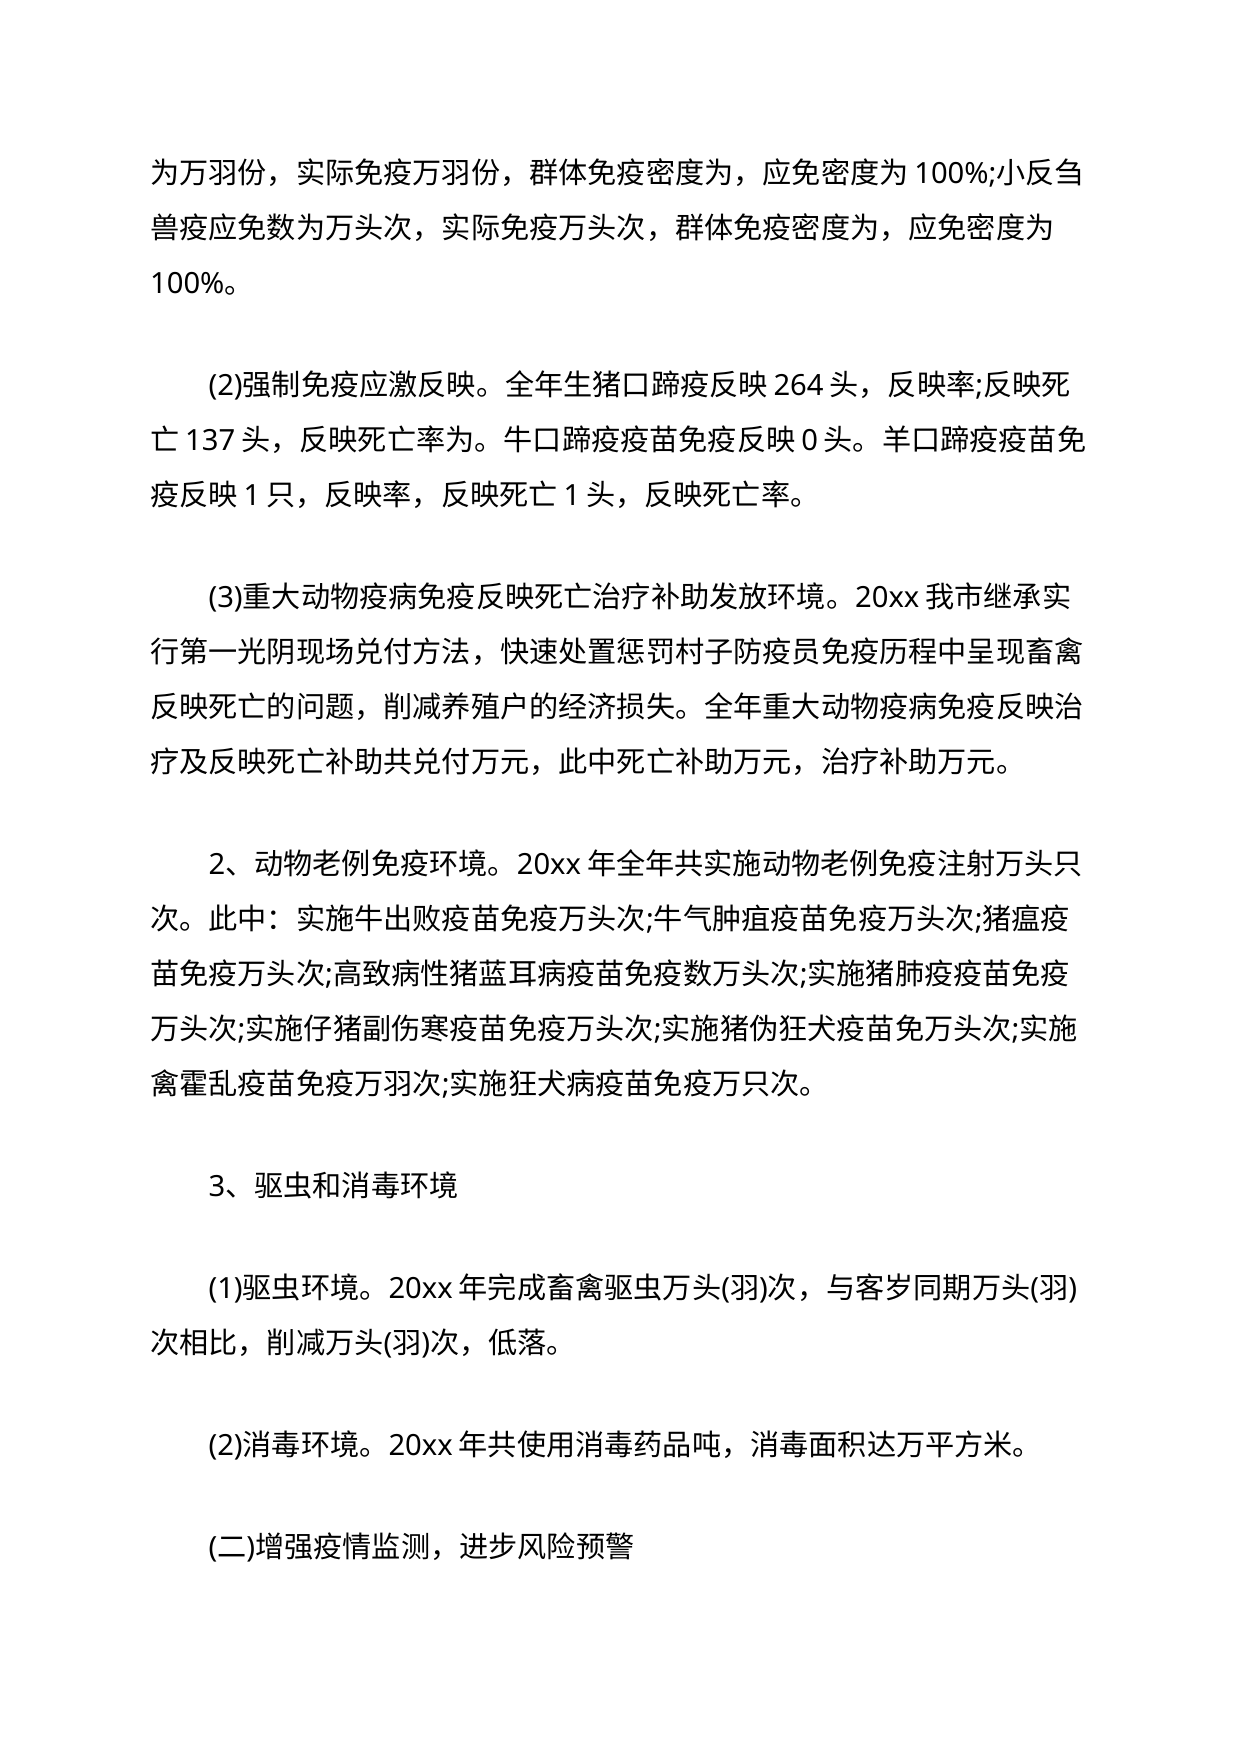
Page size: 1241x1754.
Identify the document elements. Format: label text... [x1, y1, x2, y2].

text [150, 150, 1090, 302]
text (2)强制免疫应激反映。全年生猪口蹄疫反映264头，反映率;反映死亡137头，反映死亡率为。牛口蹄疫疫苗免疫反映0头。羊口蹄疫疫苗免疫反映1只，反映率，反映死亡1头，反映死亡率。 [150, 362, 1090, 514]
text 3、驱虫和消毒环境 [150, 1162, 1090, 1205]
text (二)增强疫情监测，进步风险预警 [150, 1523, 1090, 1566]
text (3)重大动物疫病免疫反映死亡治疗补助发放环境。20xx我市继承实行第一光阴现场兑付方法，快速处置惩罚村子防疫员免疫历程中呈现畜禽反映死亡的问题，削减养殖户的经济损失。全年重大动物疫病免疫反映治疗及反映死亡补助共兑付万元，此中死亡补助万元，治疗补助万元。 [150, 574, 1090, 781]
text (1)驱虫环境。20xx年完成畜禽驱虫万头(羽)次，与客岁同期万头(羽)次相比，削减万头(羽)次，低落。 [150, 1264, 1090, 1362]
text 2、动物老例免疫环境。20xx年全年共实施动物老例免疫注射万头只次。此中：实施牛出败疫苗免疫万头次;牛气肿疽疫苗免疫万头次;猪瘟疫苗免疫万头次;高致病性猪蓝耳病疫苗免疫数万头次;实施猪肺疫疫苗免疫万头次;实施仔猪副伤寒疫苗免疫万头次;实施猪伪狂犬疫苗免万头次;实施禽霍乱疫苗免疫万羽次;实施狂犬病疫苗免疫万只次。 [150, 840, 1090, 1103]
text (2)消毒环境。20xx年共使用消毒药品吨，消毒面积达万平方米。 [150, 1421, 1090, 1464]
